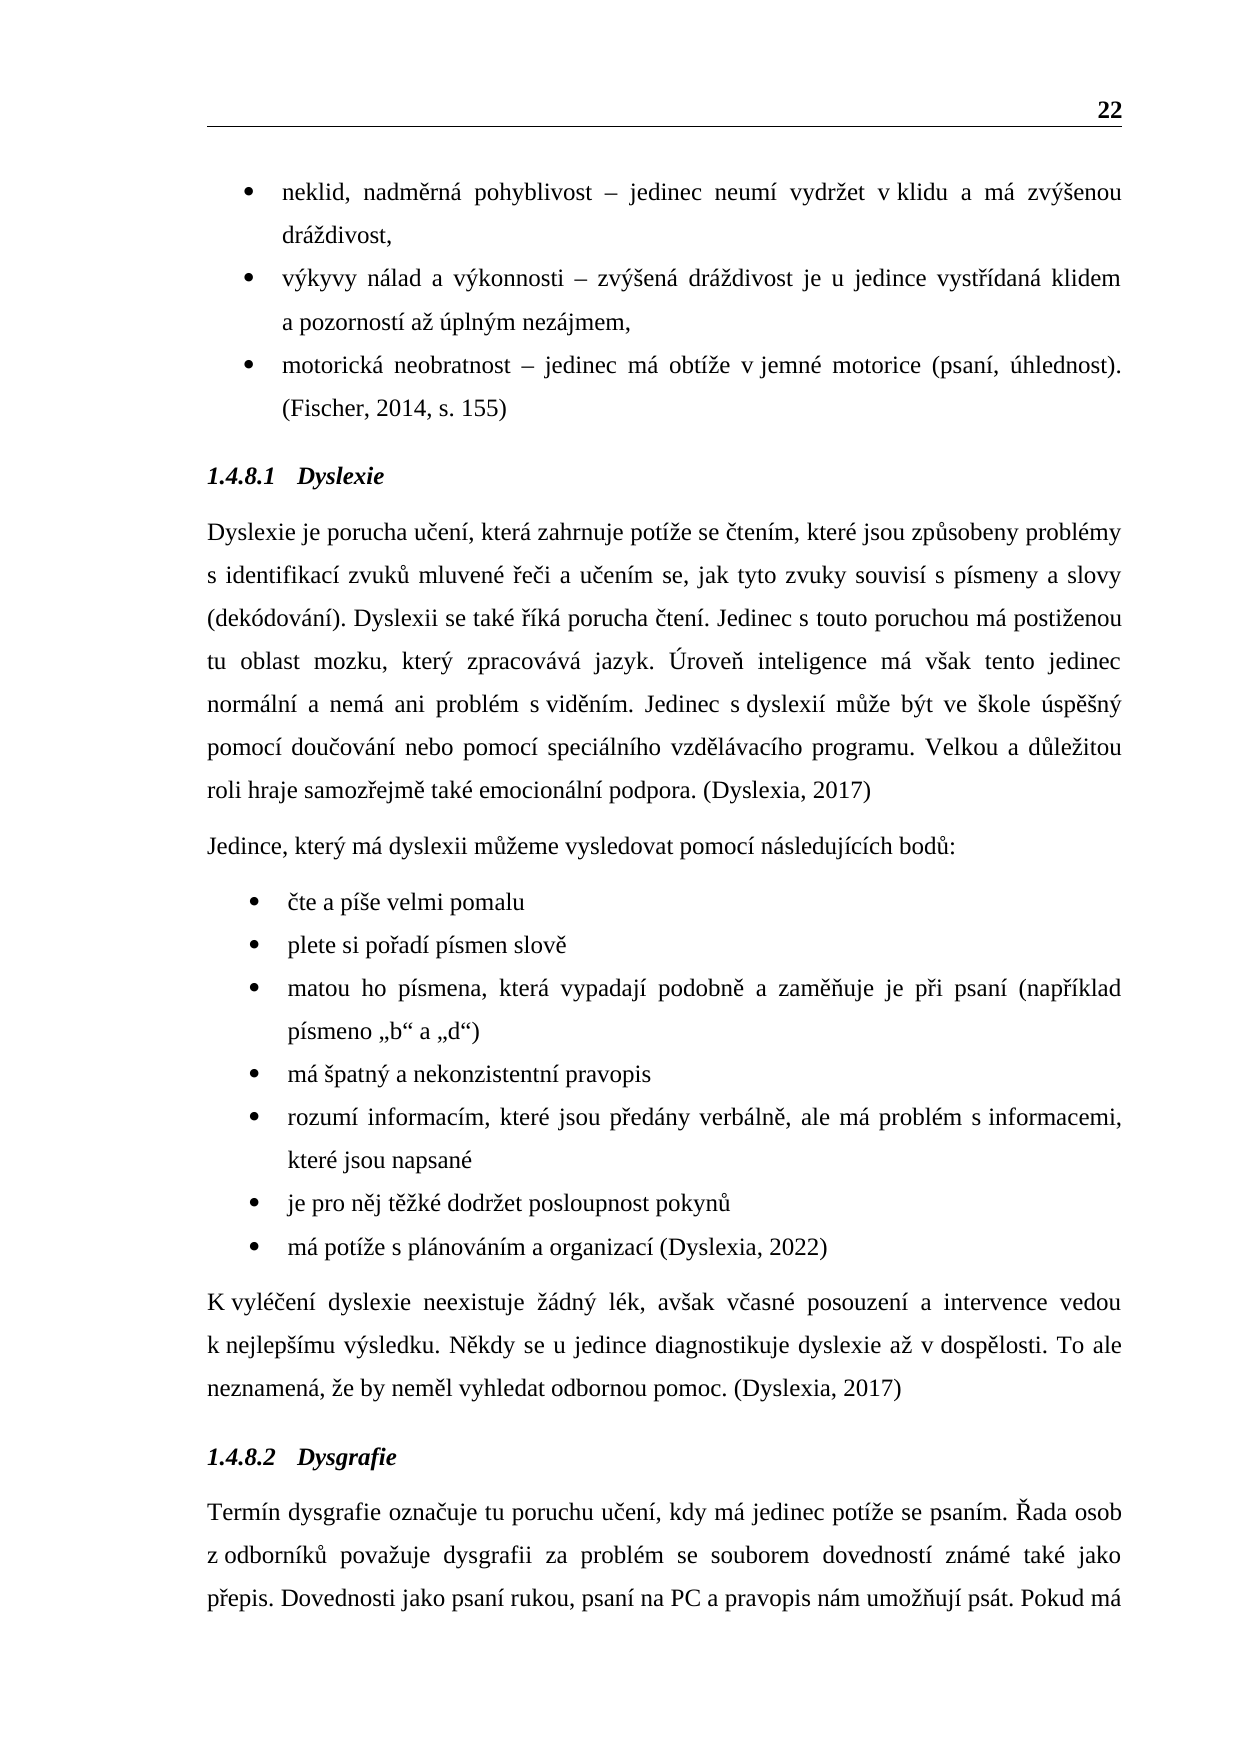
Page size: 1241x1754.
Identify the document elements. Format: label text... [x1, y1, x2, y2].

subtitle Dyslexie [207, 461, 1122, 490]
list rozumí informacím, které jsou předány verbálně, ale má problém s informacemi, které jsou napsané [250, 1102, 1122, 1174]
list matou ho písmena, která vypadají podobně a zaměňuje je při psaní (například písmeno „b“ a „d“) [250, 973, 1122, 1045]
text Jedince, který má dyslexii můžeme vysledovat pomocí následujících bodů: [207, 831, 1122, 860]
list neklid, nadměrná pohyblivost – jedinec neumí vydržet v klidu a má zvýšenou dráždivost, [244, 177, 1122, 249]
list má potíže s plánováním a organizací (Dyslexia, 2022) [250, 1232, 1122, 1260]
subtitle Dysgrafie [207, 1442, 1122, 1470]
list výkyvy nálad a výkonnosti – zvýšená dráždivost je u jedince vystřídaná klidem a pozorností až úplným nezájmem, [244, 263, 1122, 335]
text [207, 1497, 1122, 1612]
list je pro něj těžké dodržet posloupnost pokynů [250, 1188, 1122, 1217]
list má špatný a nekonzistentní pravopis [250, 1059, 1122, 1088]
text K vyléčení dyslexie neexistuje žádný lék, avšak včasné posouzení a intervence vedou k nejlepšímu výsledku. Někdy se u jedince diagnostikuje dyslexie až v dospělosti. To ale neznamená, že by neměl vyhledat odbornou pomoc. (Dyslexia, 2017) [207, 1287, 1122, 1402]
list čte a píše velmi pomalu [250, 887, 1122, 915]
list plete si pořadí písmen slově [250, 930, 1122, 958]
list motorická neobratnost – jedinec má obtíže v jemné motorice (psaní, úhlednost). (Fischer, 2014, s. 155) [244, 350, 1122, 422]
text Dyslexie je porucha učení, která zahrnuje potíže se čtením, které jsou způsobeny problémy s identifikací zvuků mluvené řeči a učením se, jak tyto zvuky souvisí s písmeny a slovy (dekódování). Dyslexii se také říká porucha čtení. Jedinec s touto poruchou má postiženou tu oblast mozku, který zpracovává jazyk. Úroveň inteligence má však tento jedinec normální a nemá ani problém s viděním. Jedinec s dyslexií může být ve škole úspěšný pomocí doučování nebo pomocí speciálního vzdělávacího programu. Velkou a důležitou roli hraje samozřejmě také emocionální podpora. (Dyslexia, 2017) [207, 517, 1122, 804]
